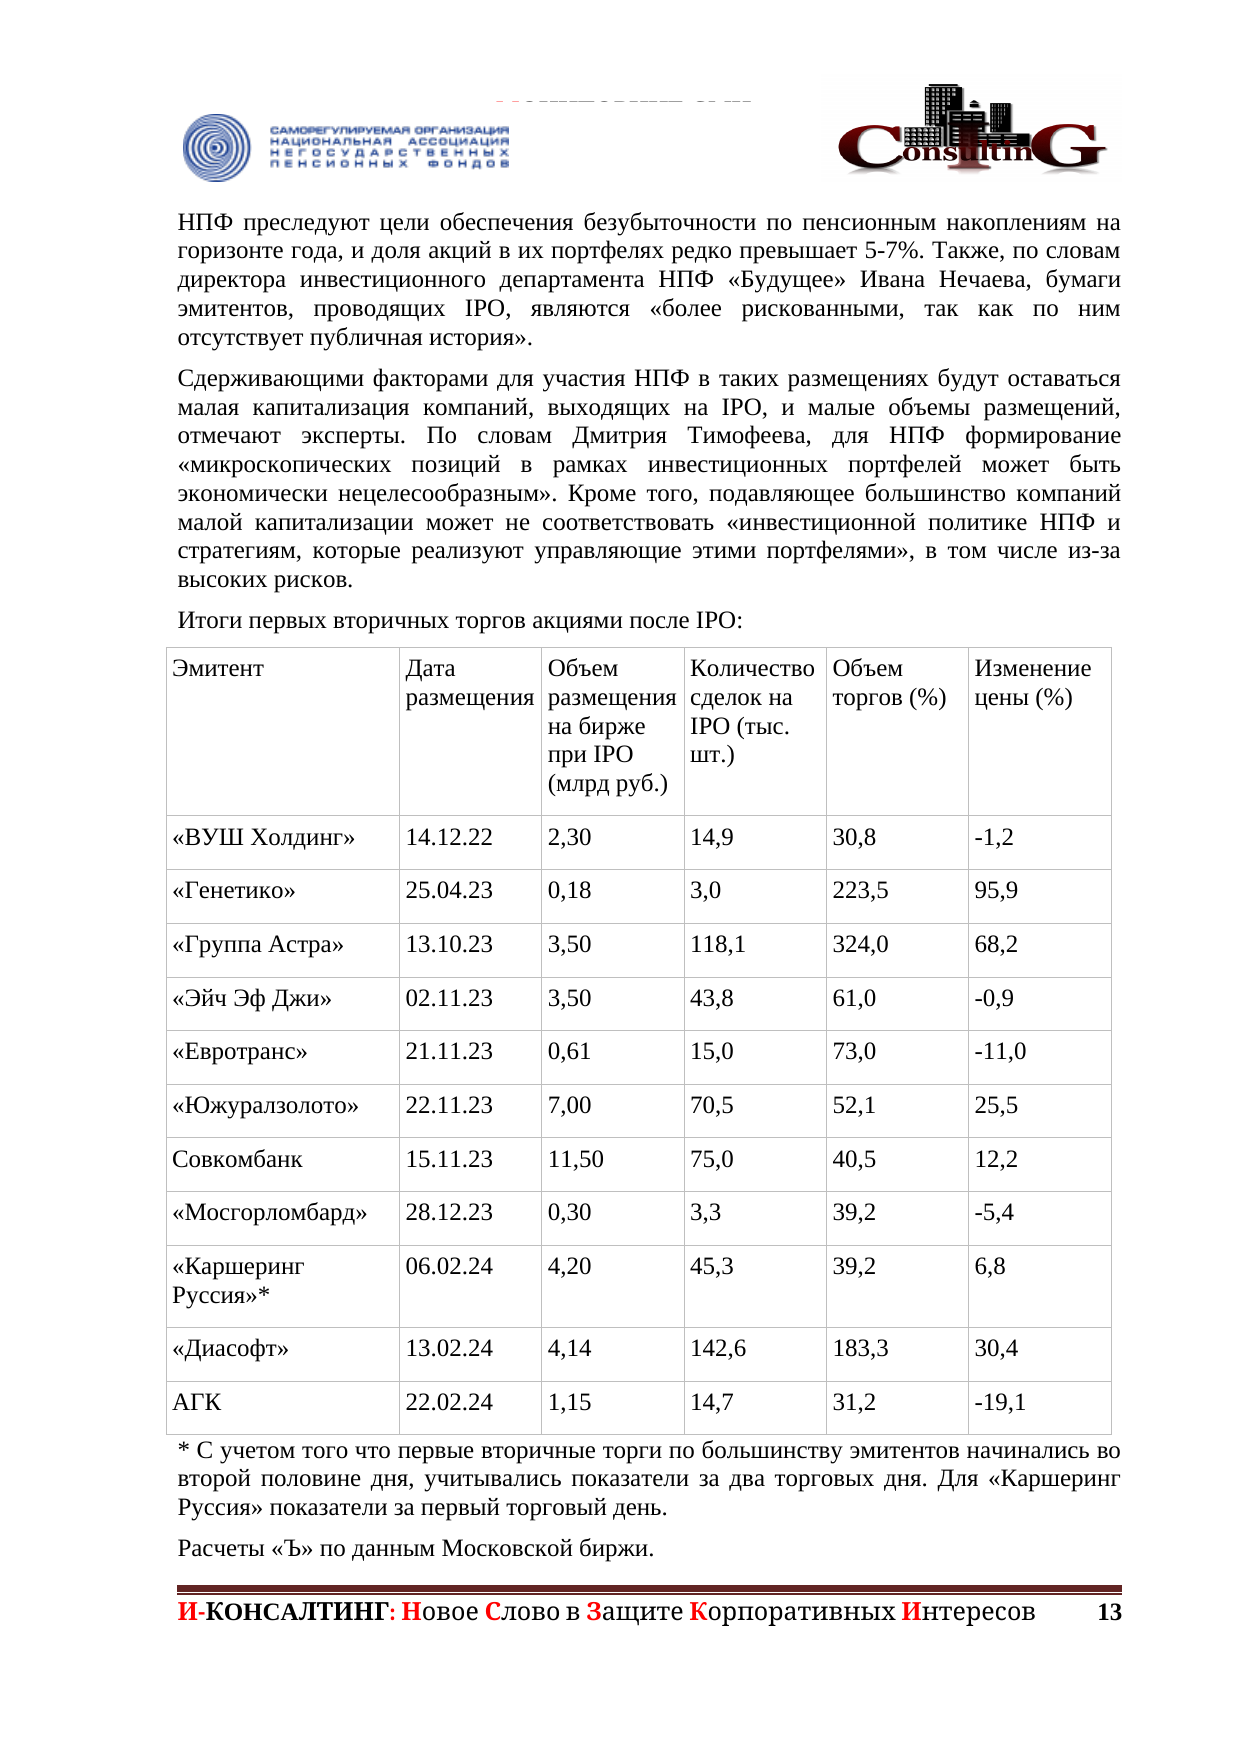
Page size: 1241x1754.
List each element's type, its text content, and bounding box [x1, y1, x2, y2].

picture [821, 73, 1122, 182]
table_cell «Южуралзолото» [167, 1085, 399, 1137]
table_cell АГК [167, 1382, 399, 1434]
table_cell 0,30 [542, 1192, 684, 1244]
table_header Объем торгов (%) [827, 648, 968, 815]
table_cell 13.10.23 [400, 924, 541, 976]
text * С учетом того что первые вторичные торги по большинству эмитентов начинались во второй половине дня, учитывались показатели за два торговых дня. Для «Каршеринг Руссия» показатели за первый торговый день. [177, 1435, 1122, 1521]
table_cell 118,1 [685, 924, 826, 976]
table_cell -0,9 [969, 978, 1111, 1030]
table_cell 3,0 [685, 870, 826, 923]
table_cell 52,1 [827, 1085, 968, 1137]
table_cell «Эйч Эф Джи» [167, 978, 399, 1030]
table_cell 11,50 [542, 1138, 684, 1191]
text НПФ преследуют цели обеспечения безубыточности по пенсионным накоплениям на горизонте года, и доля акций в их портфелях редко превышает 5-7%. Также, по словам директора инвестиционного департамента НПФ «Будущее» Ивана Нечаева, бумаги эмитентов, проводящих IPO, являются «более рискованными, так как по ним отсутствует публичная история». [177, 207, 1122, 351]
table_cell 3,3 [685, 1192, 826, 1244]
table_cell 40,5 [827, 1138, 968, 1191]
text Сдерживающими факторами для участия НПФ в таких размещениях будут оставаться малая капитализация компаний, выходящих на IPO, и малые объемы размещений, отмечают эксперты. По словам Дмитрия Тимофеева, для НПФ формирование «микроскопических позиций в рамках инвестиционных портфелей может быть экономически нецелесообразным». Кроме того, подавляющее большинство компаний малой капитализации может не соответствовать «инвестиционной политике НПФ и стратегиям, которые реализуют управляющие этими портфелями», в том числе из-за высоких рисков. [177, 363, 1122, 593]
table_cell 4,14 [542, 1328, 684, 1381]
table_cell 2,30 [542, 816, 684, 869]
table_header Эмитент [167, 648, 399, 815]
table_cell 95,9 [969, 870, 1111, 923]
table_cell 70,5 [685, 1085, 826, 1137]
table_cell 142,6 [685, 1328, 826, 1381]
table_cell 75,0 [685, 1138, 826, 1191]
table_cell 31,2 [827, 1382, 968, 1434]
table_cell «Каршеринг Руссия»* [167, 1246, 399, 1327]
table_cell 02.11.23 [400, 978, 541, 1030]
table_cell 0,61 [542, 1031, 684, 1084]
table_cell 3,50 [542, 978, 684, 1030]
table_cell «Мосгорломбард» [167, 1192, 399, 1244]
table_cell «Диасофт» [167, 1328, 399, 1381]
table_cell 06.02.24 [400, 1246, 541, 1327]
table_cell 15,0 [685, 1031, 826, 1084]
table_cell 3,50 [542, 924, 684, 976]
table_header Количество сделок на IPO (тыс. шт.) [685, 648, 826, 815]
table_cell 324,0 [827, 924, 968, 976]
table_cell «Генетико» [167, 870, 399, 923]
table_cell 13.02.24 [400, 1328, 541, 1381]
table_cell -1,2 [969, 816, 1111, 869]
table_cell 1,15 [542, 1382, 684, 1434]
table_header Дата размещения [400, 648, 541, 815]
table_cell 45,3 [685, 1246, 826, 1327]
table_cell 28.12.23 [400, 1192, 541, 1244]
table_cell 6,8 [969, 1246, 1111, 1327]
table_cell 4,20 [542, 1246, 684, 1327]
text Расчеты «Ъ» по данным Московской биржи. [177, 1533, 1122, 1562]
table_cell 223,5 [827, 870, 968, 923]
table_cell -19,1 [969, 1382, 1111, 1434]
table_cell 30,4 [969, 1328, 1111, 1381]
table_cell 0,18 [542, 870, 684, 923]
table_cell 14,9 [685, 816, 826, 869]
table_cell 15.11.23 [400, 1138, 541, 1191]
table_cell 12,2 [969, 1138, 1111, 1191]
table_cell 73,0 [827, 1031, 968, 1084]
table_cell 22.11.23 [400, 1085, 541, 1137]
table_cell «Евротранс» [167, 1031, 399, 1084]
table_cell 21.11.23 [400, 1031, 541, 1084]
table_cell «Группа Астра» [167, 924, 399, 976]
table_cell 61,0 [827, 978, 968, 1030]
picture [183, 114, 509, 182]
table_cell 22.02.24 [400, 1382, 541, 1434]
table_cell Совкомбанк [167, 1138, 399, 1191]
table_header Изменение цены (%) [969, 648, 1111, 815]
table_cell «ВУШ Холдинг» [167, 816, 399, 869]
table_cell -5,4 [969, 1192, 1111, 1244]
table_cell 39,2 [827, 1192, 968, 1244]
table_cell 30,8 [827, 816, 968, 869]
table_header Объем размещения на бирже при IPO (млрд руб.) [542, 648, 684, 815]
table_cell 25,5 [969, 1085, 1111, 1137]
table_cell 14,7 [685, 1382, 826, 1434]
table_cell 183,3 [827, 1328, 968, 1381]
table_cell 7,00 [542, 1085, 684, 1137]
table_cell -11,0 [969, 1031, 1111, 1084]
table_cell 43,8 [685, 978, 826, 1030]
table_cell 25.04.23 [400, 870, 541, 923]
table_cell 39,2 [827, 1246, 968, 1327]
text Итоги первых вторичных торгов акциями после IPO: [177, 606, 1122, 634]
table_cell 68,2 [969, 924, 1111, 976]
table_cell 14.12.22 [400, 816, 541, 869]
